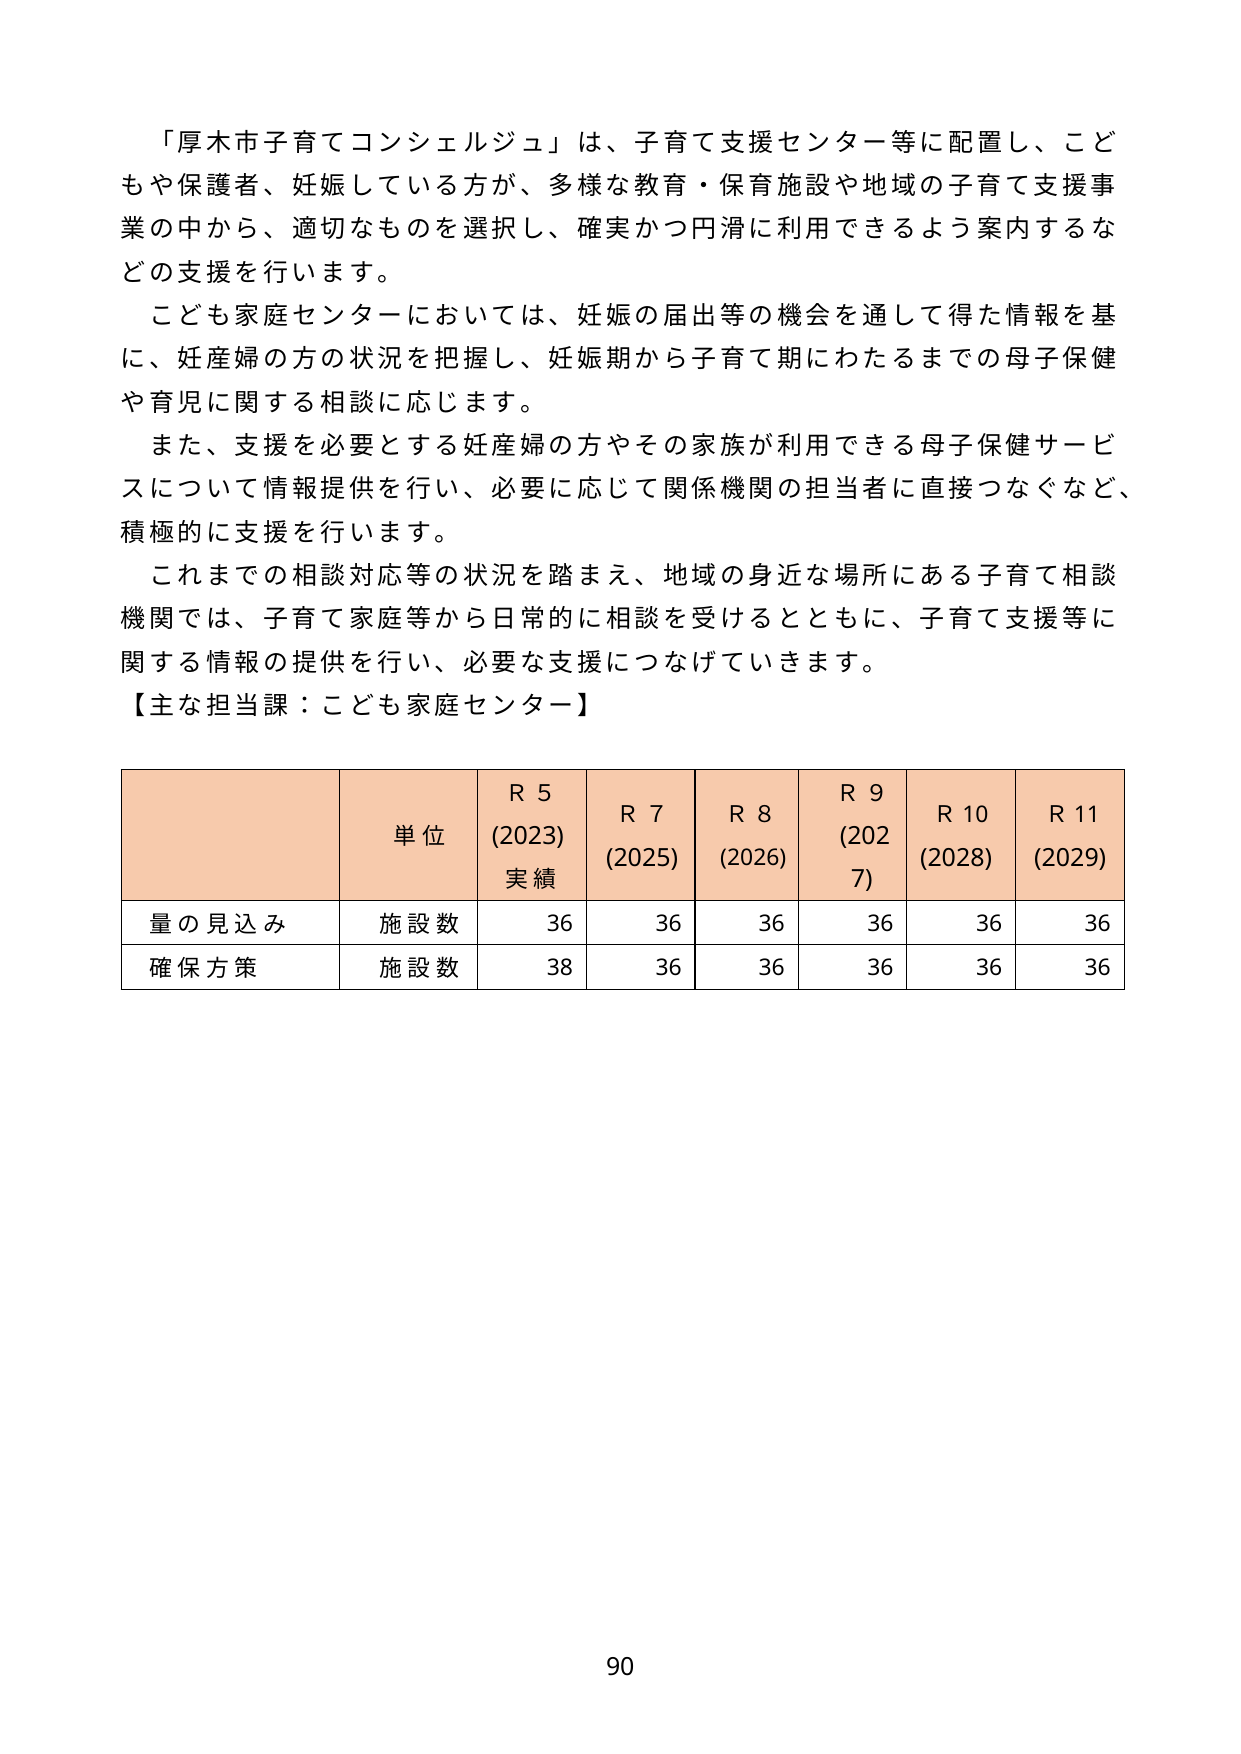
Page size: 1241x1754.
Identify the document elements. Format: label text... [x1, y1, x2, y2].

table_cell 36 [696, 945, 798, 988]
table_cell 36 [696, 901, 798, 944]
table_cell 36 [478, 901, 586, 944]
table_cell 確保方策 [122, 945, 339, 988]
table_cell 量の見込み [122, 901, 339, 944]
table_header 単位 [340, 770, 477, 900]
table_cell 36 [587, 901, 694, 944]
table_cell 施設数 [340, 901, 477, 944]
table_header Ｒ10 (2028) [907, 770, 1015, 900]
table_header Ｒ５ (2023) 実績 [478, 770, 586, 900]
table_header [122, 770, 339, 900]
table_cell 36 [799, 945, 906, 988]
text また、支援を必要とする妊産婦の方やその家族が利用できる母子保健サービスについて情報提供を行い、必要に応じて関係機関の担当者に直接つなぐなど、積極的に支援を行います。 [121, 422, 1119, 552]
table_cell 施設数 [340, 945, 477, 988]
table_cell 36 [587, 945, 694, 988]
table_header Ｒ７ (2025) [587, 770, 694, 900]
table_cell 38 [478, 945, 586, 988]
table_cell 36 [1016, 945, 1124, 988]
table_header Ｒ11 (2029) [1016, 770, 1124, 900]
text こども家庭センターにおいては、妊娠の届出等の機会を通して得た情報を基に、妊産婦の方の状況を把握し、妊娠期から子育て期にわたるまでの母子保健や育児に関する相談に応じます。 [121, 292, 1119, 422]
text これまでの相談対応等の状況を踏まえ、地域の身近な場所にある子育て相談機関では、子育て家庭等から日常的に相談を受けるとともに、子育て支援等に関する情報の提供を行い、必要な支援につなげていきます。 [121, 552, 1119, 682]
table_header Ｒ９ (2027) [799, 770, 906, 900]
table_cell 36 [907, 945, 1015, 988]
text 【主な担当課：こども家庭センター】 [121, 682, 1119, 725]
table_cell 36 [1016, 901, 1124, 944]
text 「厚木市子育てコンシェルジュ」は、子育て支援センター等に配置し、こどもや保護者、妊娠している方が、多様な教育・保育施設や地域の子育て支援事業の中から、適切なものを選択し、確実かつ円滑に利用できるよう案内するなどの支援を行います。 [121, 119, 1119, 292]
table_cell 36 [799, 901, 906, 944]
table_cell 36 [907, 901, 1015, 944]
table_header Ｒ８ (2026) [696, 770, 798, 900]
